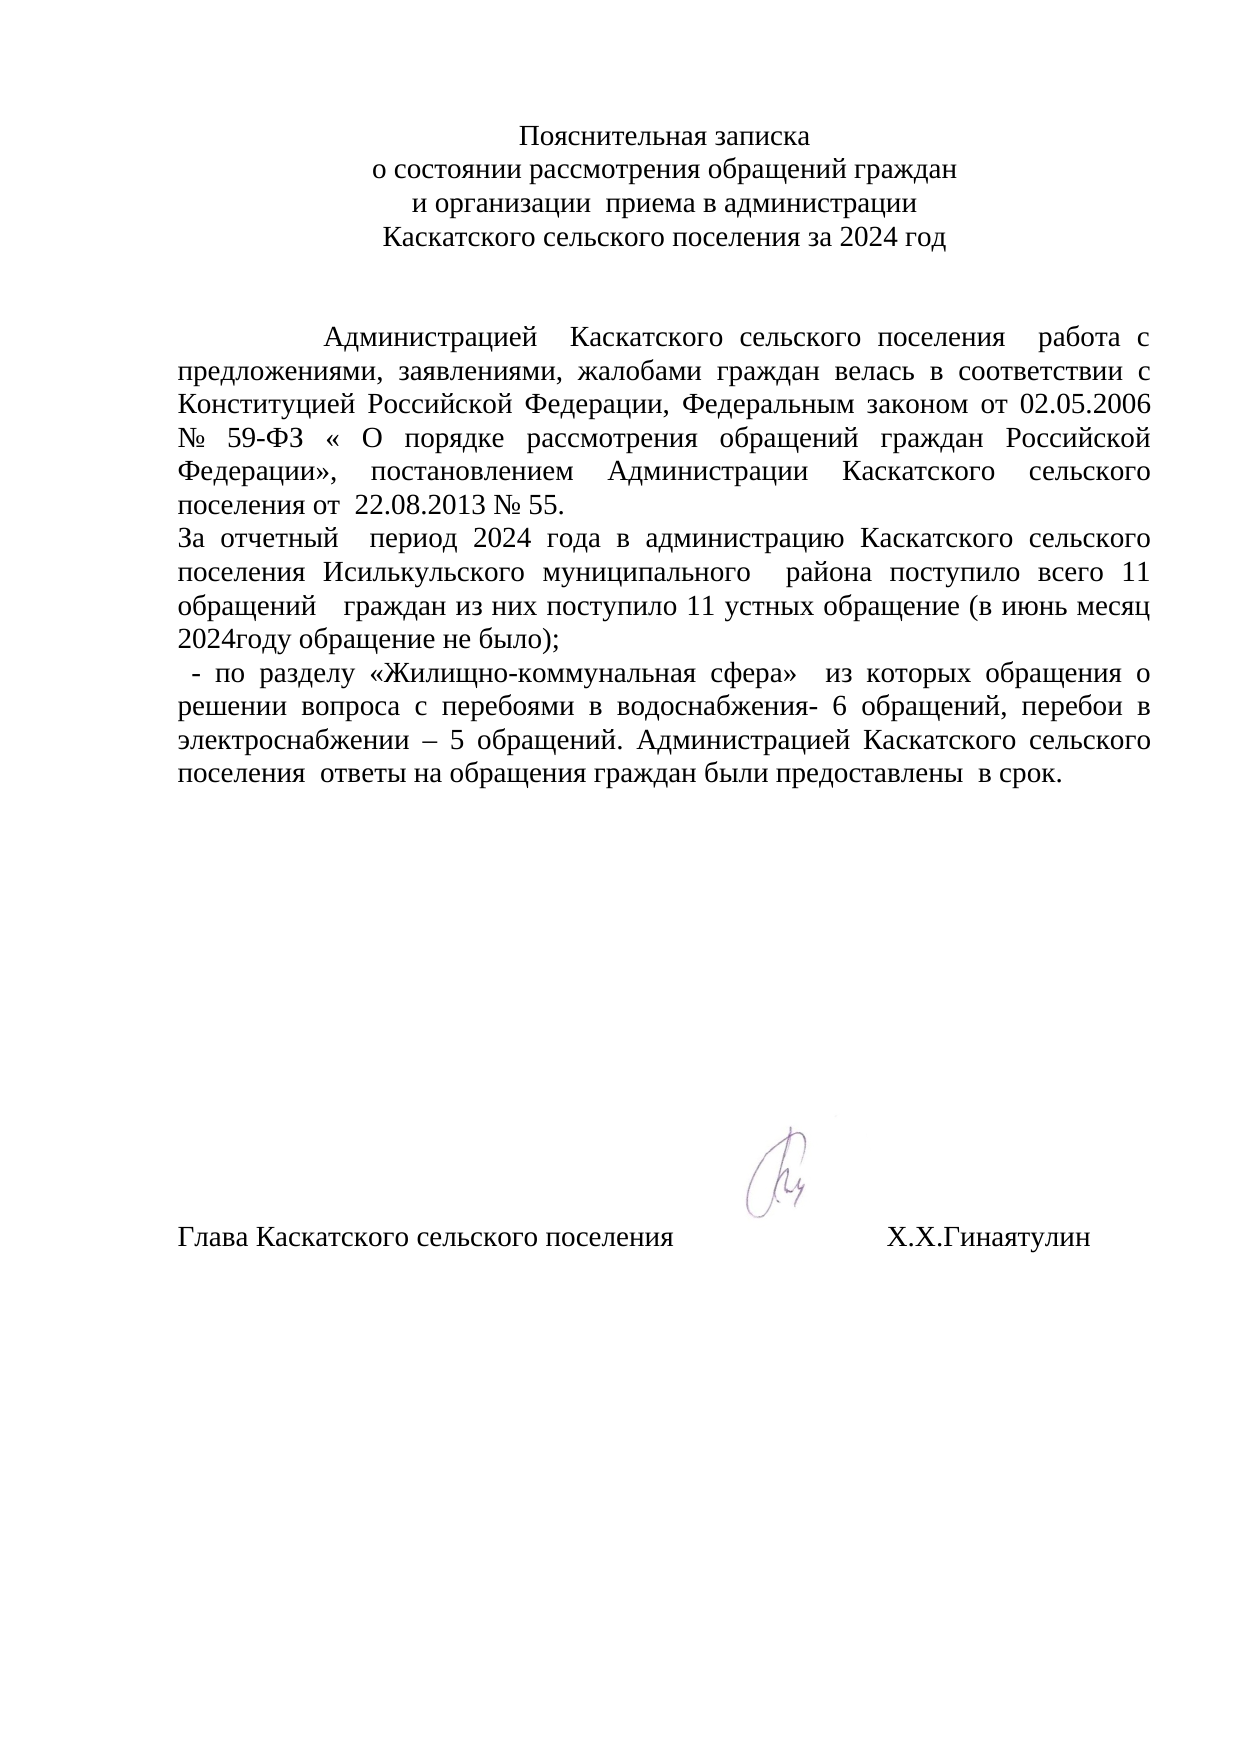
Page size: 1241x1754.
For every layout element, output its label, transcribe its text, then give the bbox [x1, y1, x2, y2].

picture [720, 1091, 887, 1247]
text Администрацией Каскатского сельского поселения работа с предложениями, заявлениями, жалобами граждан велась в соответствии с Конституцией Российской Федерации, Федеральным законом от 02.05.2006 № 59-ФЗ « О порядке рассмотрения обращений граждан Российской Федерации», постановлением Администрации Каскатского сельского поселения от 22.08.2013 № 55. [177, 319, 1152, 521]
text и организации приема в администрации [177, 185, 1152, 219]
text Пояснительная записка [177, 118, 1152, 152]
text За отчетный период 2024 года в администрацию Каскатского сельского поселения Исилькульского муниципального района поступило всего 11 обращений граждан из них поступило 11 устных обращение (в июнь месяц 2024году обращение не было); [177, 521, 1152, 655]
text о состоянии рассмотрения обращений граждан [177, 152, 1152, 185]
text - по разделу «Жилищно-коммунальная сфера» из которых обращения о решении вопроса с перебоями в водоснабжения- 6 обращений, перебои в электроснабжении – 5 обращений. Администрацией Каскатского сельского поселения ответы на обращения граждан были предоставлены в срок. [177, 655, 1152, 789]
text Каскатского сельского поселения за 2024 год [177, 219, 1152, 252]
text Глава Каскатского сельского поселения Х.Х.Гинаятулин [177, 1091, 1152, 1253]
